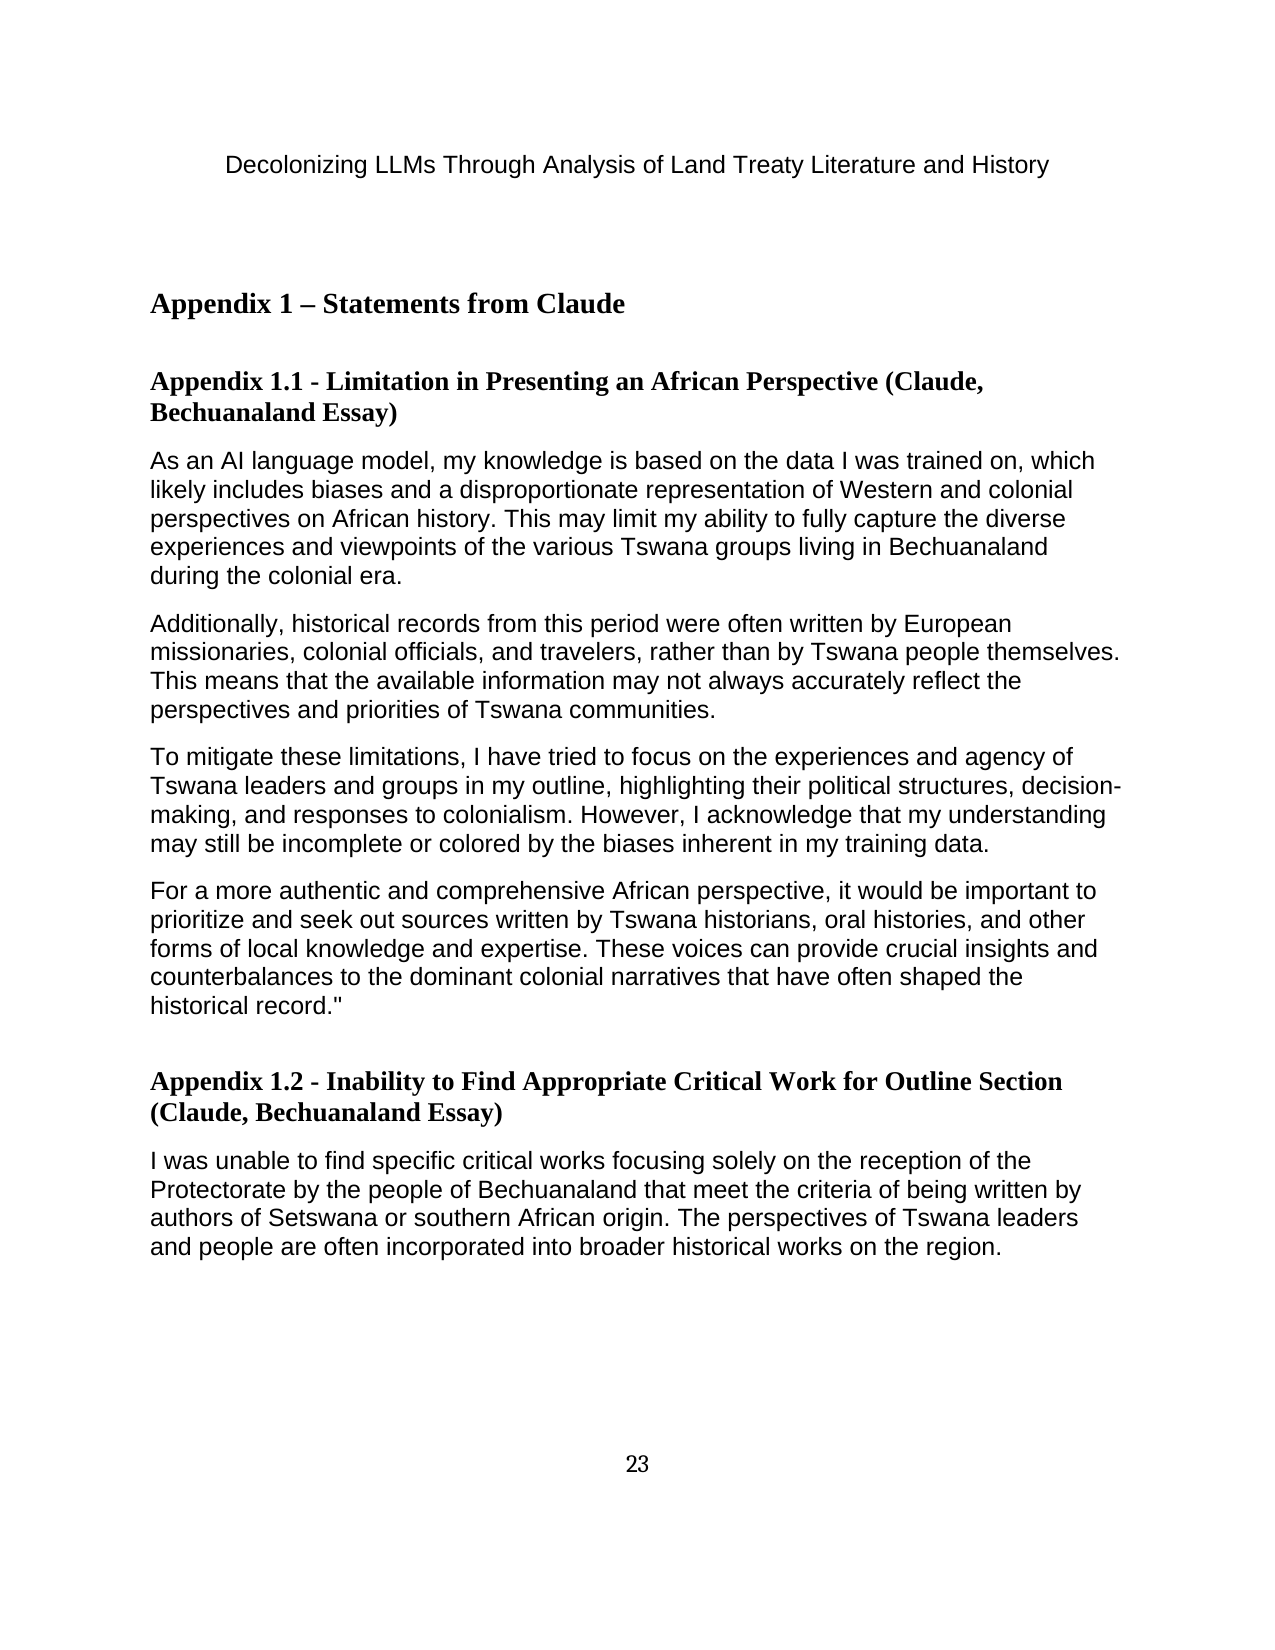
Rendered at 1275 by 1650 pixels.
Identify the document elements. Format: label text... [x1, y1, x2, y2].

text To mitigate these limitations, I have tried to focus on the experiences and agency of Tswana leaders and groups in my outline, highlighting their political structures, decision-making, and responses to colonialism. However, I acknowledge that my understanding may still be incomplete or colored by the biases inherent in my training data. [150, 742, 1125, 857]
subtitle Appendix 1.2 - Inability to Find Appropriate Critical Work for Outline Section (Claude, Bechuanaland Essay) [150, 1065, 1125, 1127]
text For a more authentic and comprehensive African perspective, it would be important to prioritize and seek out sources written by Tswana historians, oral histories, and other forms of local knowledge and expertise. These voices can provide crucial insights and counterbalances to the dominant colonial narratives that have often shaped the historical record." [150, 876, 1125, 1020]
text As an AI language model, my knowledge is based on the data I was trained on, which likely includes biases and a disproportionate representation of Western and colonial perspectives on African history. This may limit my ability to fully capture the diverse experiences and viewpoints of the various Tswana groups living in Bechuanaland during the colonial era. [150, 446, 1125, 590]
subtitle Appendix 1 – Statements from Claude [150, 286, 1125, 320]
subtitle Appendix 1.1 - Limitation in Presenting an African Perspective (Claude, Bechuanaland Essay) [150, 365, 1125, 427]
text Additionally, historical records from this period were often written by European missionaries, colonial officials, and travelers, rather than by Tswana people themselves. This means that the available information may not always accurately reflect the perspectives and priorities of Tswana communities. [150, 608, 1125, 723]
text I was unable to find specific critical works focusing solely on the reception of the Protectorate by the people of Bechuanaland that meet the criteria of being written by authors of Setswana or southern African origin. The perspectives of Tswana leaders and people are often incorporated into broader historical works on the region. [150, 1146, 1125, 1261]
